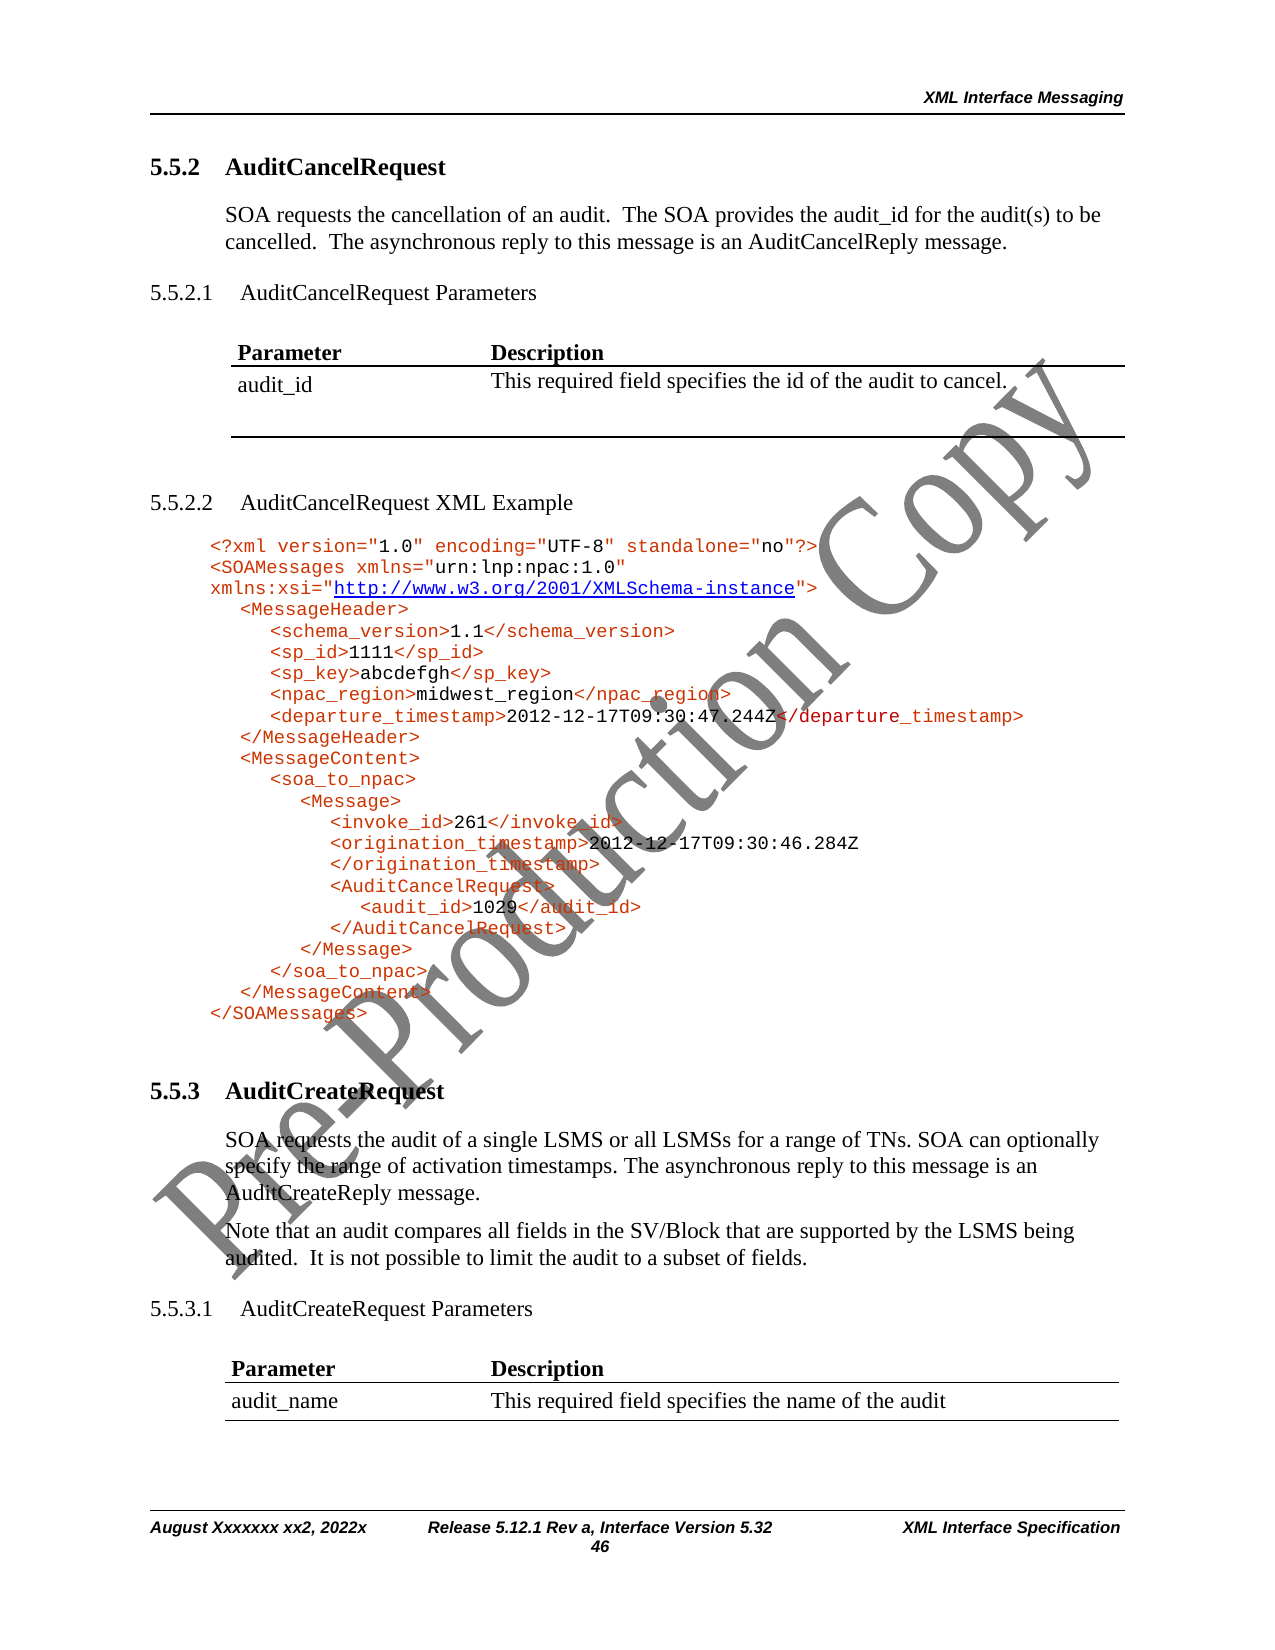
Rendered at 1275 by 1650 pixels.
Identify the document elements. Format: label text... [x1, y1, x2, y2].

subtitle AuditCancelRequest XML Example [150, 489, 1125, 516]
text </soa_to_npac> [270, 961, 1125, 983]
subtitle AuditCreateRequest Parameters [150, 1295, 1125, 1322]
subtitle AuditCancelRequest [150, 152, 1125, 181]
text <sp_id>1111</sp_id> [270, 643, 1125, 664]
text <soa_to_npac> [270, 770, 1125, 791]
text <schema_version>1.1</schema_version> [270, 621, 1125, 643]
text </AuditCancelRequest> [330, 919, 1125, 940]
text <MessageContent> [240, 749, 1125, 770]
text <invoke_id>261</invoke_id> <origination_timestamp>2012-12-17T09:30:46.284Z </origination_timestamp> [330, 813, 1125, 876]
text </MessageContent> [240, 983, 1125, 1004]
text </MessageHeader> [240, 728, 1125, 749]
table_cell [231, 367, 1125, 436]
text <sp_key>abcdefgh</sp_key> [270, 664, 1125, 685]
text xmlns:xsi="http://www.w3.org/2001/XMLSchema-instance"> [210, 579, 1125, 600]
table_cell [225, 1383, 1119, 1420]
text </Message> [300, 940, 1125, 961]
text <AuditCancelRequest> [330, 876, 1125, 898]
text <npac_region>midwest_region</npac_region> [270, 685, 1125, 706]
subtitle AuditCreateRequest [150, 1076, 1125, 1105]
text <departure_timestamp>2012-12-17T09:30:47.244Z</departure_timestamp> [270, 706, 1125, 728]
text SOA requests the audit of a single LSMS or all LSMSs for a range of TNs. SOA can optionally specify the range of activation timestamps. The asynchronous reply to this message is an AuditCreateReply message. [225, 1126, 1125, 1205]
text <SOAMessages xmlns="urn:lnp:npac:1.0" [210, 558, 1125, 579]
text <?xml version="1.0" encoding="UTF-8" standalone="no"?> [210, 536, 1125, 558]
text <MessageHeader> [240, 600, 1125, 621]
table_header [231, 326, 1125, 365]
subtitle AuditCancelRequest Parameters [150, 279, 1125, 306]
text Note that an audit compares all fields in the SV/Block that are supported by the LSMS being audited. It is not possible to limit the audit to a subset of fields. [225, 1218, 1125, 1270]
text </SOAMessages> [210, 1004, 1125, 1025]
text SOA requests the cancellation of an audit. The SOA provides the audit_id for the audit(s) to be cancelled. The asynchronous reply to this message is an AuditCancelReply message. [225, 202, 1125, 254]
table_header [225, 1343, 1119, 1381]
text <audit_id>1029</audit_id> [360, 898, 1125, 919]
text <Message> [300, 791, 1125, 813]
